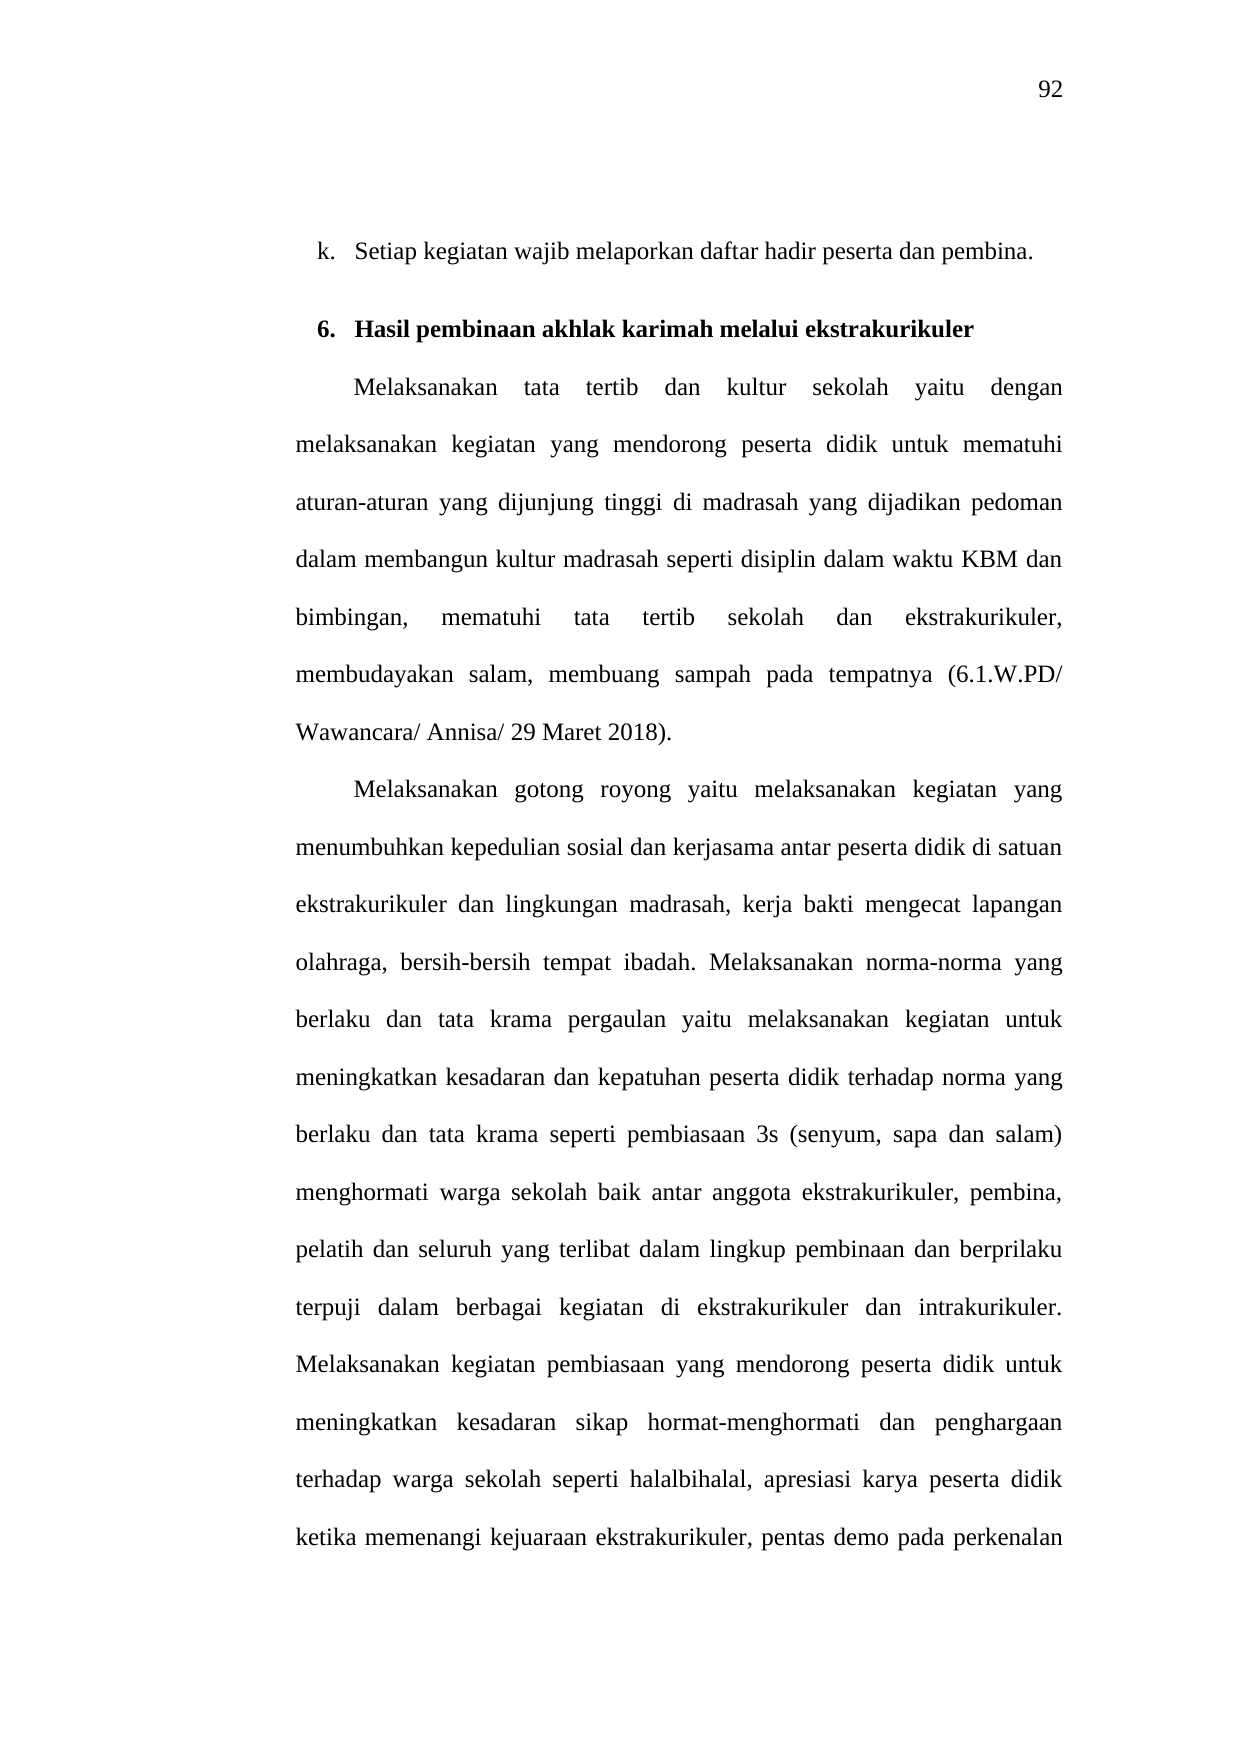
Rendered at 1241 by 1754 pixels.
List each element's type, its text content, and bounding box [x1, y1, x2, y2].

subtitle Hasil pembinaan akhlak karimah melalui ekstrakurikuler [317, 314, 1063, 343]
text Melaksanakan tata tertib dan kultur sekolah yaitu dengan melaksanakan kegiatan yang mendorong peserta didik untuk mematuhi aturan-aturan yang dijunjung tinggi di madrasah yang dijadikan pedoman dalam membangun kultur madrasah seperti disiplin dalam waktu KBM dan bimbingan, mematuhi tata tertib sekolah dan ekstrakurikuler, membudayakan salam, membuang sampah pada tempatnya (6.1.W.PD/ Wawancara/ Annisa/ 29 Maret 2018). [295, 372, 1063, 746]
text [295, 774, 1063, 1551]
list Setiap kegiatan wajib melaporkan daftar hadir peserta dan pembina. [317, 236, 1063, 265]
